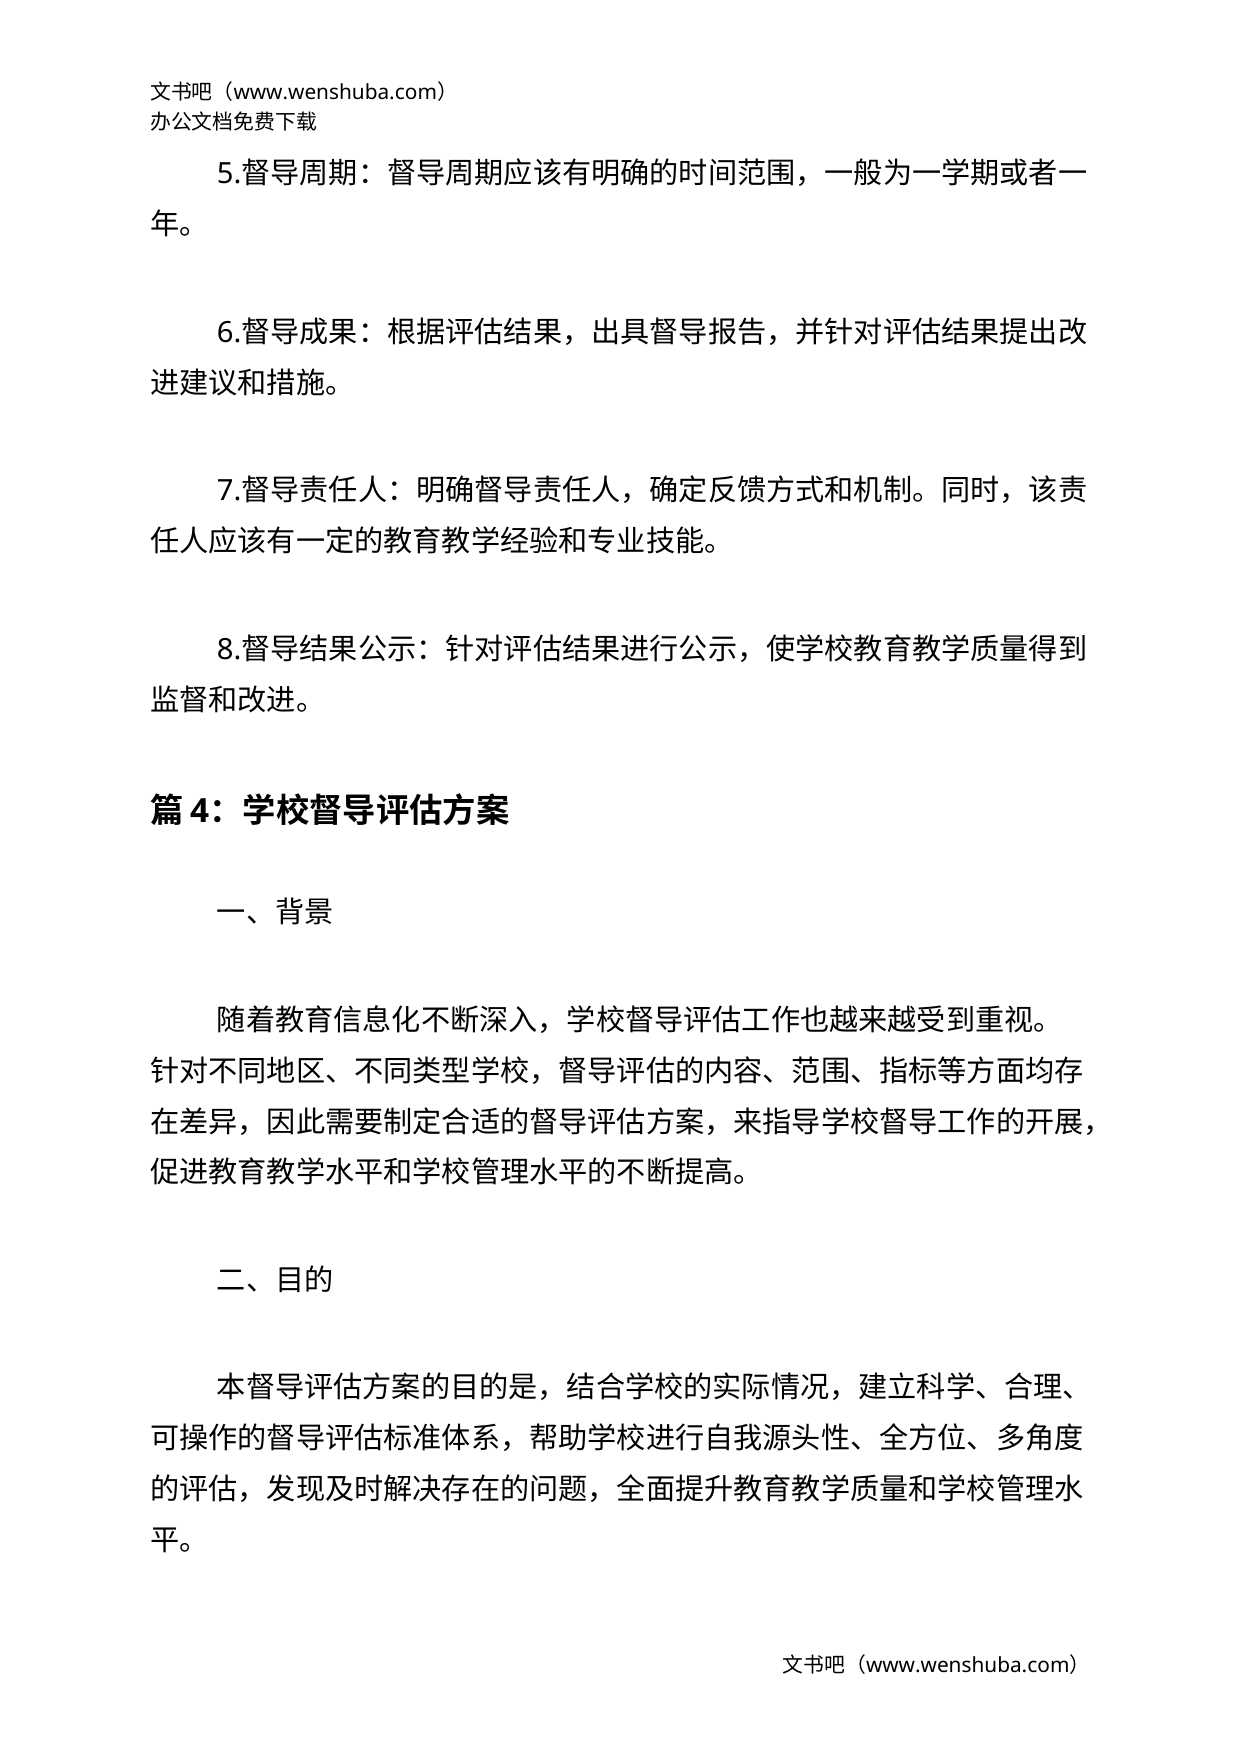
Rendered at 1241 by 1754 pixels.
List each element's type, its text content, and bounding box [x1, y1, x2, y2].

text 5.督导周期：督导周期应该有明确的时间范围，一般为一学期或者一年。 [150, 150, 1090, 243]
text 一、背景 [150, 889, 1090, 931]
text 二、目的 [150, 1256, 1090, 1299]
text 随着教育信息化不断深入，学校督导评估工作也越来越受到重视。针对不同地区、不同类型学校，督导评估的内容、范围、指标等方面均存在差异，因此需要制定合适的督导评估方案，来指导学校督导工作的开展，促进教育教学水平和学校管理水平的不断提高。 [150, 997, 1090, 1191]
text 8.督导结果公示：针对评估结果进行公示，使学校教育教学质量得到监督和改进。 [150, 625, 1090, 718]
text 篇4：学校督导评估方案 [150, 784, 1090, 832]
text 本督导评估方案的目的是，结合学校的实际情况，建立科学、合理、可操作的督导评估标准体系，帮助学校进行自我源头性、全方位、多角度的评估，发现及时解决存在的问题，全面提升教育教学质量和学校管理水平。 [150, 1364, 1090, 1558]
text 6.督导成果：根据评估结果，出具督导报告，并针对评估结果提出改进建议和措施。 [150, 308, 1090, 402]
text 7.督导责任人：明确督导责任人，确定反馈方式和机制。同时，该责任人应该有一定的教育教学经验和专业技能。 [150, 467, 1090, 560]
